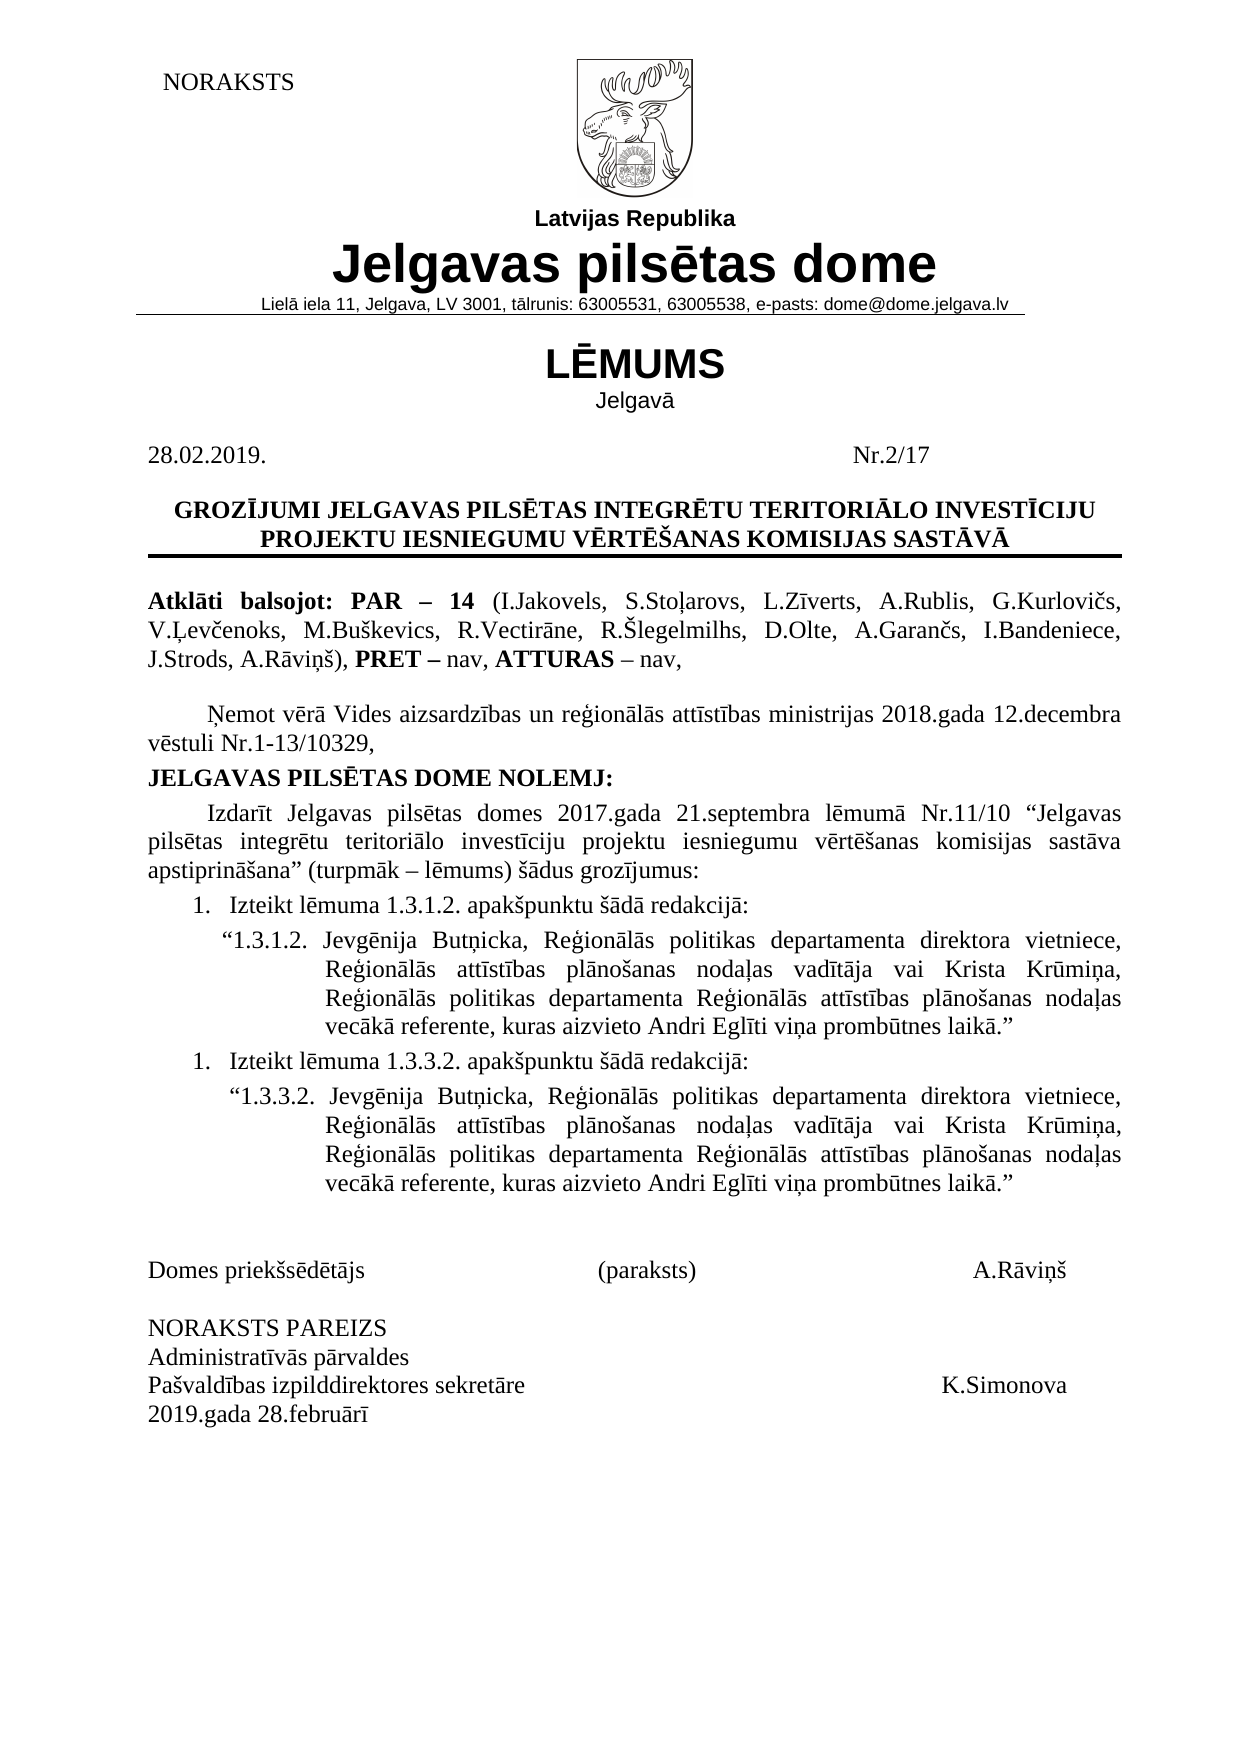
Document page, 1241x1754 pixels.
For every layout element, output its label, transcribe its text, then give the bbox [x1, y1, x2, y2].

text GROZĪJUMI JELGAVAS PILSĒTAS INTEGRĒTU TERITORIĀLO INVESTĪCIJU PROJEKTU IESNIEGUMU VĒRTĒŠANAS KOMISIJAS SASTĀVĀ [148, 495, 1122, 554]
list Izteikt lēmuma 1.3.1.2. apakšpunktu šādā redakcijā: [192, 890, 1122, 919]
text Ņemot vērā Vides aizsardzības un reģionālās attīstības ministrijas 2018.gada 12.decembra vēstuli Nr.1-13/10329, [148, 699, 1122, 756]
text Pašvaldības izpilddirektores sekretāre K.Simonova [148, 1371, 1122, 1399]
text NORAKSTS PAREIZS [148, 1313, 1122, 1342]
list “1.3.3.2. Jevgēnija Butņicka, Reģionālās politikas departamenta direktora vietniece, Reģionālās attīstības plānošanas nodaļas vadītāja vai Krista Krūmiņa, Reģionālās politikas departamenta Reģionālās attīstības plānošanas nodaļas vecākā referente, kuras aizvieto Andri Eglīti viņa prombūtnes laikā.” [229, 1081, 1122, 1196]
text “1.3.1.2. Jevgēnija Butņicka, Reģionālās politikas departamenta direktora vietniece, Reģionālās attīstības plānošanas nodaļas vadītāja vai Krista Krūmiņa, Reģionālās politikas departamenta Reģionālās attīstības plānošanas nodaļas vecākā referente, kuras aizvieto Andri Eglīti viņa prombūtnes laikā.” [222, 925, 1122, 1040]
picture [576, 59, 693, 198]
text Administratīvās pārvaldes [148, 1342, 1122, 1371]
text Atklāti balsojot: PAR – 14 (I.Jakovels, S.Stoļarovs, L.Zīverts, A.Rublis, G.Kurlovičs, V.Ļevčenoks, M.Buškevics, R.Vectirāne, R.Šlegelmilhs, D.Olte, A.Garančs, I.Bandeniece, J.Strods, A.Rāviņš), PRET – nav, ATTURAS – nav, [148, 586, 1122, 673]
table_header Nr.2/17 [841, 440, 1048, 468]
table_header 28.02.2019. [136, 440, 841, 468]
text JELGAVAS PILSĒTAS DOME NOLEMJ: [148, 763, 1122, 791]
text Domes priekšsēdētājs (paraksts) A.Rāviņš [148, 1256, 1122, 1284]
text Izdarīt Jelgavas pilsētas domes 2017.gada 21.septembra lēmumā Nr.11/10 “Jelgavas pilsētas integrētu teritoriālo investīciju projektu iesniegumu vērtēšanas komisijas sastāva apstiprināšana” (turpmāk – lēmums) šādus grozījumus: [148, 798, 1122, 884]
list Izteikt lēmuma 1.3.3.2. apakšpunktu šādā redakcijā: [192, 1046, 1122, 1075]
text 2019.gada 28.februārī [148, 1399, 1122, 1428]
